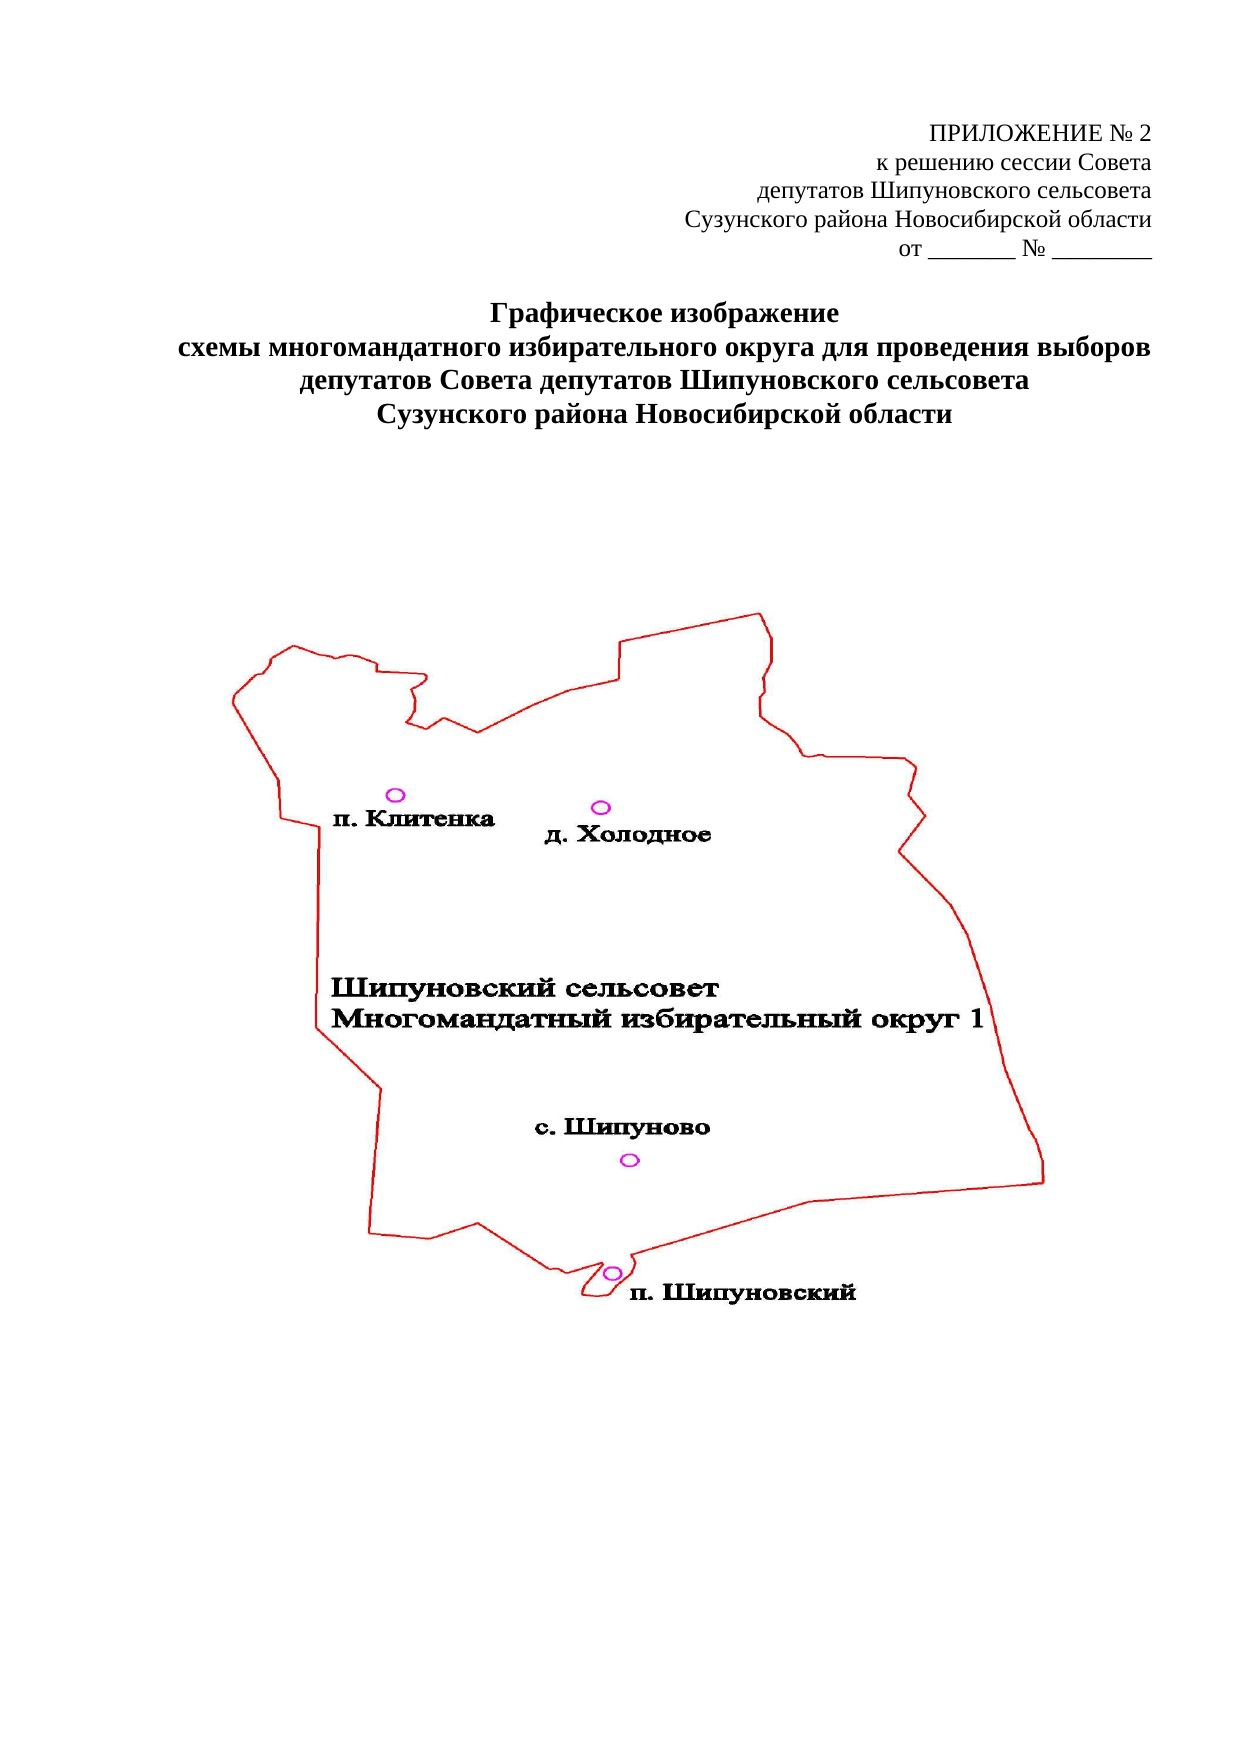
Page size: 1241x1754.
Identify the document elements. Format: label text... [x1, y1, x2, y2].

text Графическое изображение [177, 295, 1152, 329]
text ПРИЛОЖЕНИЕ № 2 [177, 118, 1152, 147]
text Сузунского района Новосибирской области [177, 396, 1152, 429]
text от _______ № ________ [635, 233, 1152, 262]
text Сузунского района Новосибирской области [620, 204, 1152, 233]
text к решению сессии Совета депутатов Шипуновского сельсовета [620, 147, 1152, 204]
picture [177, 463, 1152, 1468]
text схемы многомандатного избирательного округа для проведения выборов депутатов Совета депутатов Шипуновского сельсовета [177, 329, 1152, 396]
